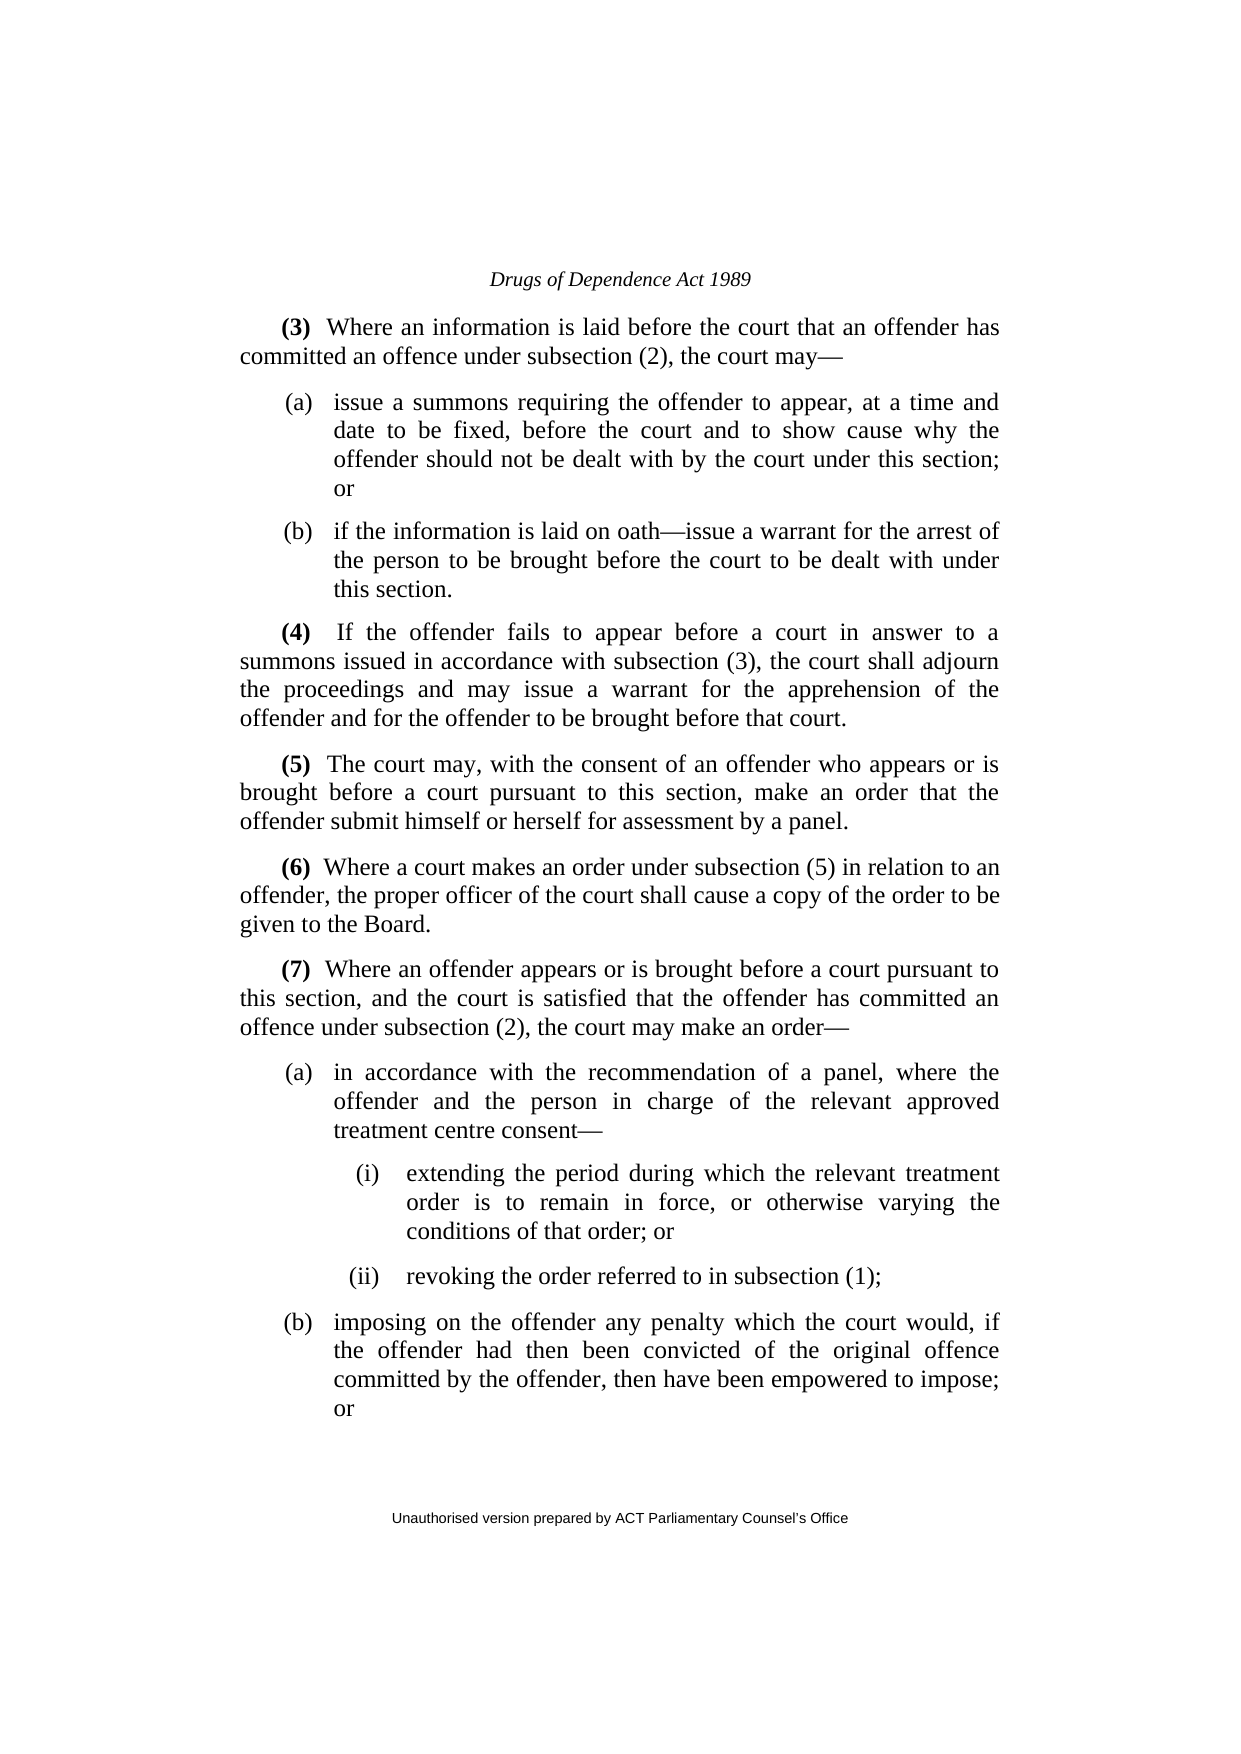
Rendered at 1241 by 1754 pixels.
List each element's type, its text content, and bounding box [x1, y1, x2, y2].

text (6) Where a court makes an order under subsection (5) in relation to an offender, the proper officer of the court shall cause a copy of the order to be given to the Board. [239, 852, 1001, 938]
text (7) Where an offender appears or is brought before a court pursuant to this section, and the court is satisfied that the offender has committed an offence under subsection (2), the court may make an order— [239, 954, 1001, 1041]
text (b) imposing on the offender any penalty which the court would, if the offender had then been convicted of the original offence committed by the offender, then have been empowered to impose; or [239, 1307, 1001, 1422]
text (i) extending the period during which the relevant treatment order is to remain in force, or otherwise varying the conditions of that order; or [239, 1158, 1001, 1244]
text (3) Where an information is laid before the court that an offender has committed an offence under subsection (2), the court may— [239, 312, 1001, 370]
text (a) in accordance with the recommendation of a panel, where the offender and the person in charge of the relevant approved treatment centre consent— [239, 1057, 1001, 1144]
text (a) issue a summons requiring the offender to appear, at a time and date to be fixed, before the court and to show cause why the offender should not be dealt with by the court under this section; or [239, 387, 1001, 502]
text (ii) revoking the order referred to in subsection (1); [239, 1261, 1001, 1290]
text (b) if the information is laid on oath—issue a warrant for the arrest of the person to be brought before the court to be dealt with under this section. [239, 516, 1001, 602]
text (5) The court may, with the consent of an offender who appears or is brought before a court pursuant to this section, make an order that the offender submit himself or herself for assessment by a panel. [239, 749, 1001, 835]
text (4) If the offender fails to appear before a court in answer to a summons issued in accordance with subsection (3), the court shall adjourn the proceedings and may issue a warrant for the apprehension of the offender and for the offender to be brought before that court. [239, 617, 1001, 732]
